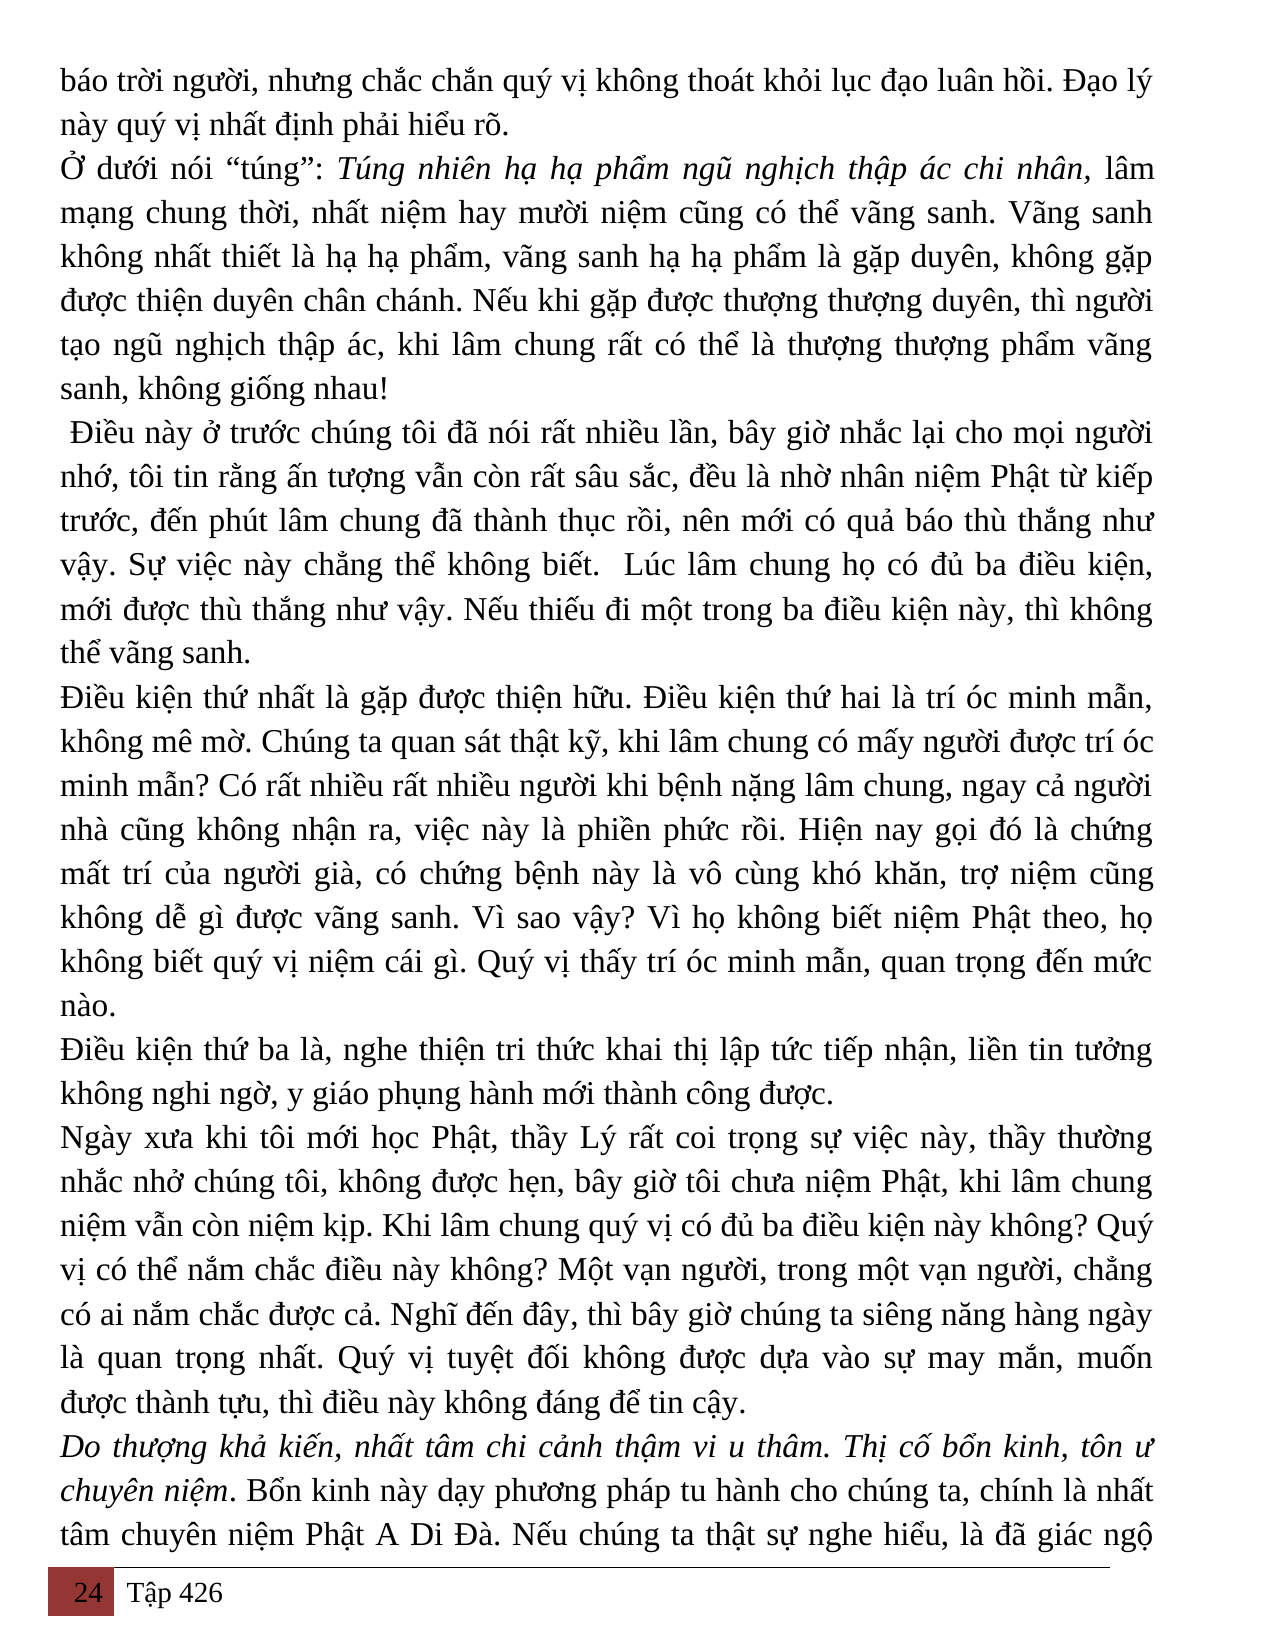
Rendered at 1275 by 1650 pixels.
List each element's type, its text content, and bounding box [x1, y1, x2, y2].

text Điều kiện thứ nhất là gặp được thiện hữu. Điều kiện thứ hai là trí óc minh mẫn, không mê mờ. Chúng ta quan sát thật kỹ, khi lâm chung có mấy người được trí óc minh mẫn? Có rất nhiều rất nhiều người khi bệnh nặng lâm chung, ngay cả người nhà cũng không nhận ra, việc này là phiền phức rồi. Hiện nay gọi đó là chứng mất trí của người già, có chứng bệnh này là vô cùng khó khăn, trợ niệm cũng không dễ gì được vãng sanh. Vì sao vậy? Vì họ không biết niệm Phật theo, họ không biết quý vị niệm cái gì. Quý vị thấy trí óc minh mẫn, quan trọng đến mức nào. [60, 677, 1155, 1024]
text Ngày xưa khi tôi mới học Phật, thầy Lý rất coi trọng sự việc này, thầy thường nhắc nhở chúng tôi, không được hẹn, bây giờ tôi chưa niệm Phật, khi lâm chung niệm vẫn còn niệm kịp. Khi lâm chung quý vị có đủ ba điều kiện này không? Quý vị có thể nắm chắc điều này không? Một vạn người, trong một vạn người, chẳng có ai nắm chắc được cả. Nghĩ đến đây, thì bây giờ chúng ta siêng năng hàng ngày là quan trọng nhất. Quý vị tuyệt đối không được dựa vào sự may mắn, muốn được thành tựu, thì điều này không đáng để tin cậy. [60, 1117, 1155, 1420]
text Ở dưới nói “túng”: Túng nhiên hạ hạ phẩm ngũ nghịch thập ác chi nhân, lâm mạng chung thời, nhất niệm hay mười niệm cũng có thể vãng sanh. Vãng sanh không nhất thiết là hạ hạ phẩm, vãng sanh hạ hạ phẩm là gặp duyên, không gặp được thiện duyên chân chánh. Nếu khi gặp được thượng thượng duyên, thì người tạo ngũ nghịch thập ác, khi lâm chung rất có thể là thượng thượng phẩm vãng sanh, không giống nhau! [60, 148, 1155, 407]
text Điều kiện thứ ba là, nghe thiện tri thức khai thị lập tức tiếp nhận, liền tin tưởng không nghi ngờ, y giáo phụng hành mới thành công được. [60, 1029, 1155, 1112]
text Điều này ở trước chúng tôi đã nói rất nhiều lần, bây giờ nhắc lại cho mọi người nhớ, tôi tin rằng ấn tượng vẫn còn rất sâu sắc, đều là nhờ nhân niệm Phật từ kiếp trước, đến phút lâm chung đã thành thục rồi, nên mới có quả báo thù thắng như vậy. Sự việc này chẳng thể không biết. Lúc lâm chung họ có đủ ba điều kiện, mới được thù thắng như vậy. Nếu thiếu đi một trong ba điều kiện này, thì không thể vãng sanh. [60, 412, 1155, 671]
